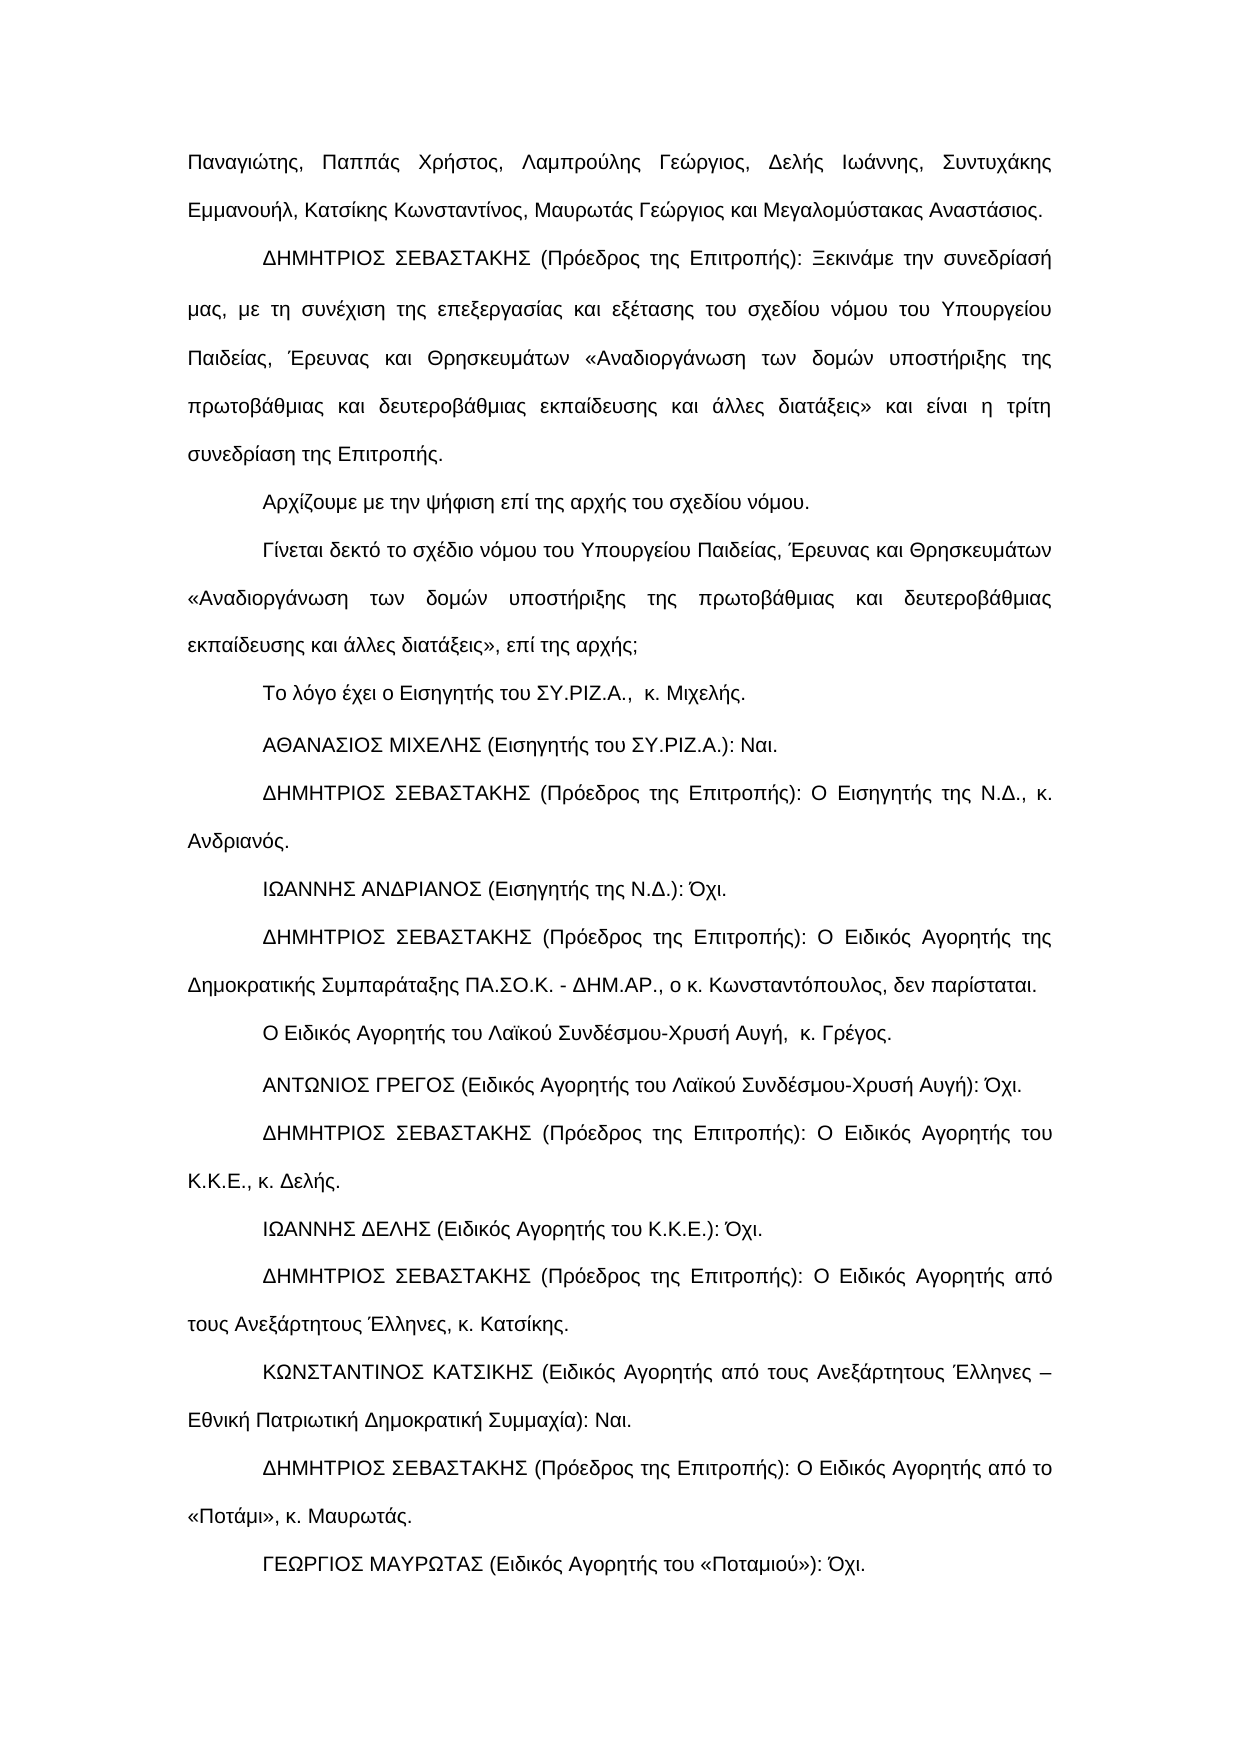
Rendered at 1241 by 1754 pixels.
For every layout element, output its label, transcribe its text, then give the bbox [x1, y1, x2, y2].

text ΑΝΤΩΝΙΟΣ ΓΡΕΓΟΣ (Ειδικός Αγορητής του Λαϊκού Συνδέσμου-Χρυσή Αυγή): Όχι. [187, 1073, 1053, 1097]
text ΓΕΩΡΓΙΟΣ ΜΑΥΡΩΤΑΣ (Ειδικός Αγορητής του «Ποταμιού»): Όχι. [187, 1552, 1053, 1576]
text ΚΩΝΣΤΑΝΤΙΝΟΣ ΚΑΤΣΙΚΗΣ (Ειδικός Αγορητής από τους Ανεξάρτητους Έλληνες – Εθνική Πατριωτική Δημοκρατική Συμμαχία): Ναι. [187, 1360, 1053, 1432]
text Γίνεται δεκτό το σχέδιο νόμου του Υπουργείου Παιδείας, Έρευνας και Θρησκευμάτων «Αναδιοργάνωση των δομών υποστήριξης της πρωτοβάθμιας και δευτεροβάθμιας εκπαίδευσης και άλλες διατάξεις», επί της αρχής; [187, 537, 1053, 657]
text ΔΗΜΗΤΡΙΟΣ ΣΕΒΑΣΤΑΚΗΣ (Πρόεδρος της Επιτροπής): Ο Ειδικός Αγορητής του Κ.Κ.Ε., κ. Δελής. [187, 1121, 1053, 1192]
text Ο Ειδικός Αγορητής του Λαϊκού Συνδέσμου-Χρυσή Αυγή, κ. Γρέγος. [187, 1021, 1053, 1044]
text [187, 150, 1053, 222]
text Αρχίζουμε με την ψήφιση επί της αρχής του σχεδίου νόμου. [187, 489, 1053, 513]
text ΙΩΑΝΝΗΣ ΑΝΔΡΙΑΝΟΣ (Εισηγητής της Ν.Δ.): Όχι. [187, 877, 1053, 901]
text ΔΗΜΗΤΡΙΟΣ ΣΕΒΑΣΤΑΚΗΣ (Πρόεδρος της Επιτροπής): Ο Εισηγητής της Ν.Δ., κ. Ανδριανός. [187, 781, 1053, 853]
text ΔΗΜΗΤΡΙΟΣ ΣΕΒΑΣΤΑΚΗΣ (Πρόεδρος της Επιτροπής): Ο Ειδικός Αγορητής της Δημοκρατικής Συμπαράταξης ΠΑ.ΣΟ.Κ. - ΔΗΜ.ΑΡ., ο κ. Κωνσταντόπουλος, δεν παρίσταται. [187, 925, 1053, 997]
text Το λόγο έχει ο Εισηγητής του ΣΥ.ΡΙΖ.Α., κ. Μιχελής. [187, 681, 1053, 705]
text ΙΩΑΝΝΗΣ ΔΕΛΗΣ (Ειδικός Αγορητής του Κ.Κ.Ε.): Όχι. [187, 1216, 1053, 1240]
text ΔΗΜΗΤΡΙΟΣ ΣΕΒΑΣΤΑΚΗΣ (Πρόεδρος της Επιτροπής): Ξεκινάμε την συνεδρίασή μας, με τη συνέχιση της επεξεργασίας και εξέτασης του σχεδίου νόμου του Υπουργείου Παιδείας, Έρευνας και Θρησκευμάτων «Αναδιοργάνωση των δομών υποστήριξης της πρωτοβάθμιας και δευτεροβάθμιας εκπαίδευσης και άλλες διατάξεις» και είναι η τρίτη συνεδρίαση της Επιτροπής. [187, 246, 1053, 466]
text ΑΘΑΝΑΣΙΟΣ ΜΙΧΕΛΗΣ (Εισηγητής του ΣΥ.ΡΙΖ.Α.): Ναι. [187, 733, 1053, 757]
text ΔΗΜΗΤΡΙΟΣ ΣΕΒΑΣΤΑΚΗΣ (Πρόεδρος της Επιτροπής): Ο Ειδικός Αγορητής από τους Ανεξάρτητους Έλληνες, κ. Κατσίκης. [187, 1264, 1053, 1336]
text ΔΗΜΗΤΡΙΟΣ ΣΕΒΑΣΤΑΚΗΣ (Πρόεδρος της Επιτροπής): Ο Ειδικός Αγορητής από το «Ποτάμι», κ. Μαυρωτάς. [187, 1456, 1053, 1528]
